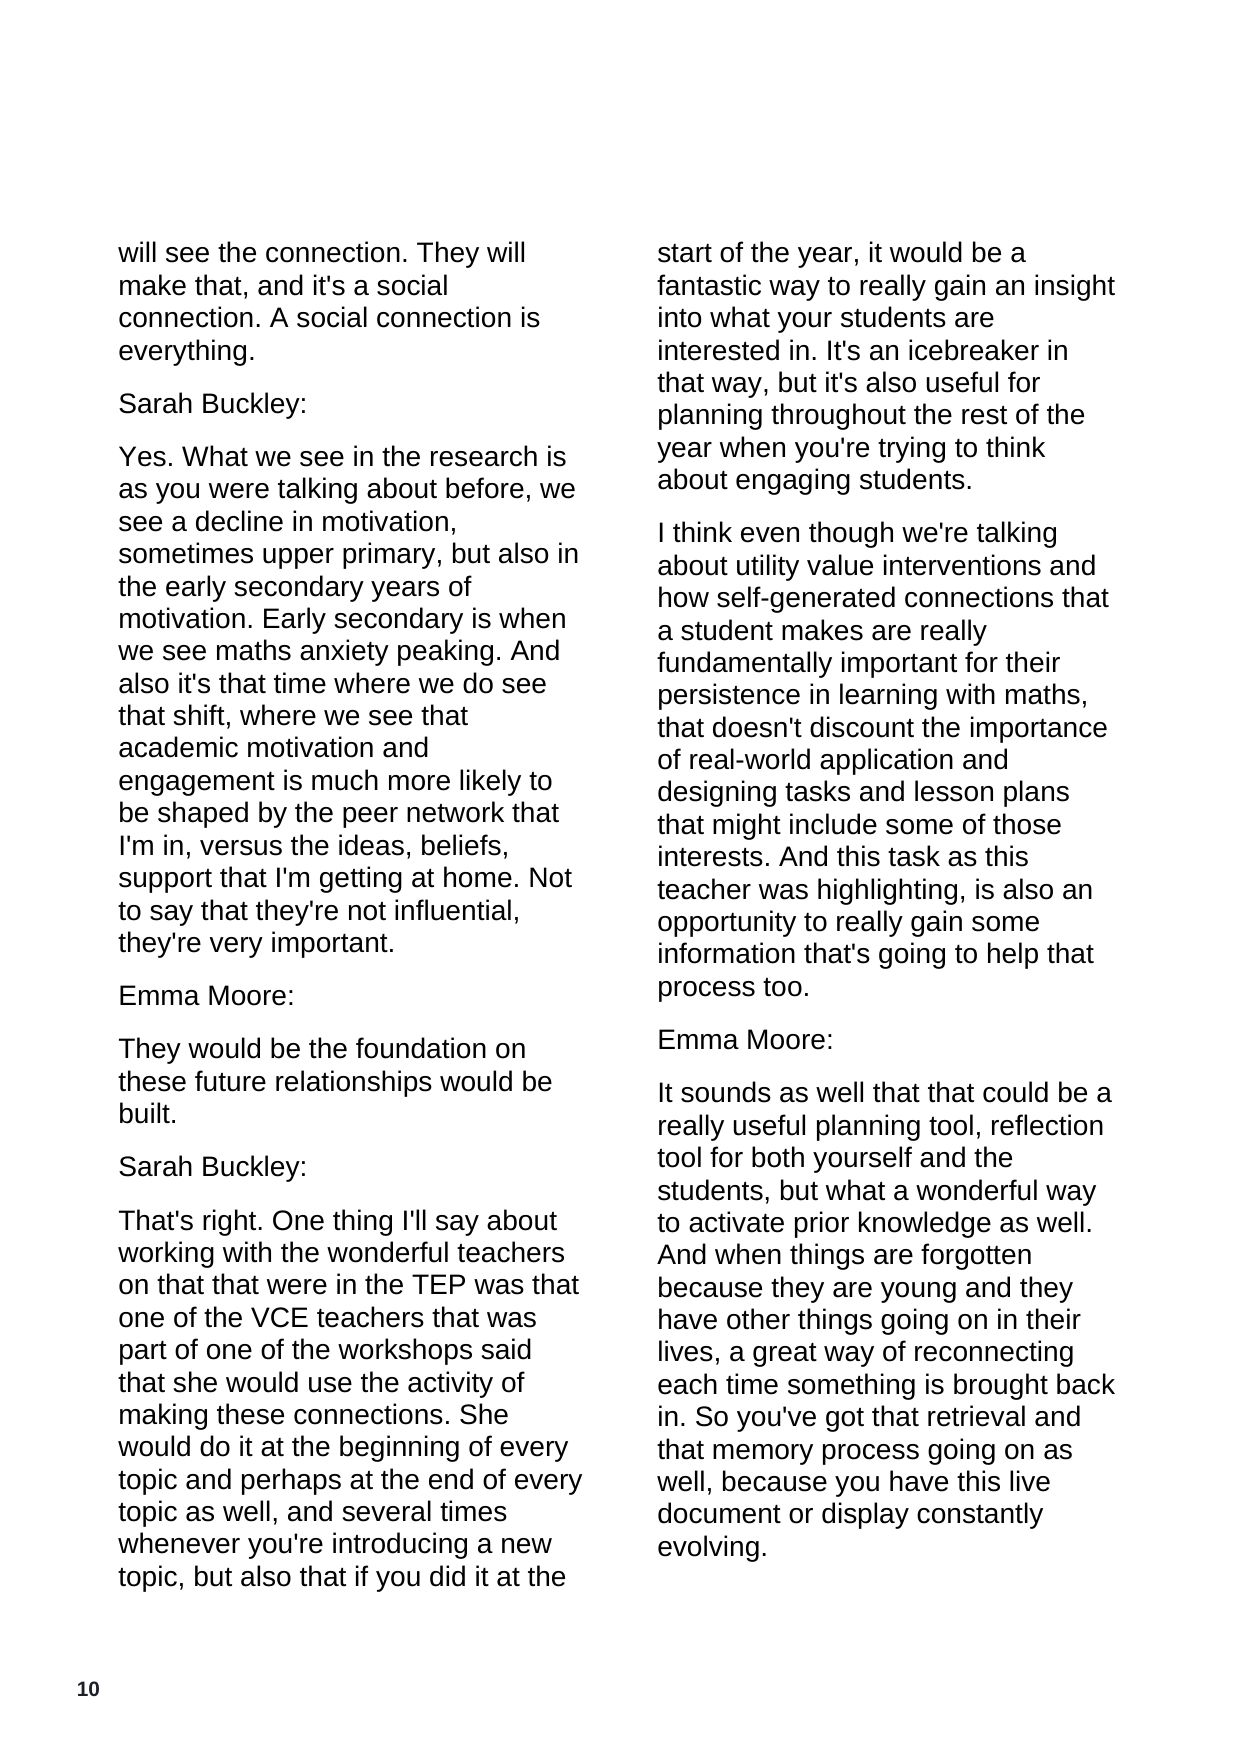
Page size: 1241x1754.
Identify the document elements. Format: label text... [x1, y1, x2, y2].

text They would be the foundation on these future relationships would be built. [118, 1032, 583, 1129]
text Yes. What we see in the research is as you were talking about before, we see a decline in motivation, sometimes upper primary, but also in the early secondary years of motivation. Early secondary is when we see maths anxiety peaking. And also it's that time where we do see that shift, where we see that academic motivation and engagement is much more likely to be shaped by the peer network that I'm in, versus the ideas, beliefs, support that I'm getting at home. Not to say that they're not influential, they're very important. [118, 440, 583, 958]
text I think even though we're talking about utility value interventions and how self-generated connections that a student makes are really fundamentally important for their persistence in learning with maths, that doesn't discount the importance of real-world application and designing tasks and lesson plans that might include some of those interests. And this task as this teacher was highlighting, is also an opportunity to really gain some information that's going to help that process too. [657, 516, 1122, 1002]
text Sarah Buckley: [118, 1150, 583, 1183]
text Sarah Buckley: [118, 387, 583, 419]
text That's right. One thing I'll say about working with the wonderful teachers on that that were in the TEP was that one of the VCE teachers that was part of one of the workshops said that she would use the activity of making these connections. She would do it at the beginning of every topic and perhaps at the end of every topic as well, and several times whenever you're introducing a new topic, but also that if you did it at the start of the year, it would be a fantastic way to really gain an insight into what your students are interested in. It's an icebreaker in that way, but it's also useful for planning throughout the rest of the year when you're trying to think about engaging students. [118, 1203, 583, 1592]
text It sounds as well that that could be a really useful planning tool, reflection tool for both yourself and the students, but what a wonderful way to activate prior knowledge as well. And when things are forgotten because they are young and they have other things going on in their lives, a great way of reconnecting each time something is brought back in. So you've got that retrieval and that memory process going on as well, because you have this live document or display constantly evolving. [657, 1076, 1122, 1562]
text That's right. One thing I'll say about working with the wonderful teachers on that that were in the TEP was that one of the VCE teachers that was part of one of the workshops said that she would use the activity of making these connections. She would do it at the beginning of every topic and perhaps at the end of every topic as well, and several times whenever you're introducing a new topic, but also that if you did it at the start of the year, it would be a fantastic way to really gain an insight into what your students are interested in. It's an icebreaker in that way, but it's also useful for planning throughout the rest of the year when you're trying to think about engaging students. [657, 236, 1122, 495]
text Emma Moore: [657, 1023, 1122, 1055]
text Emma Moore: [118, 979, 583, 1011]
